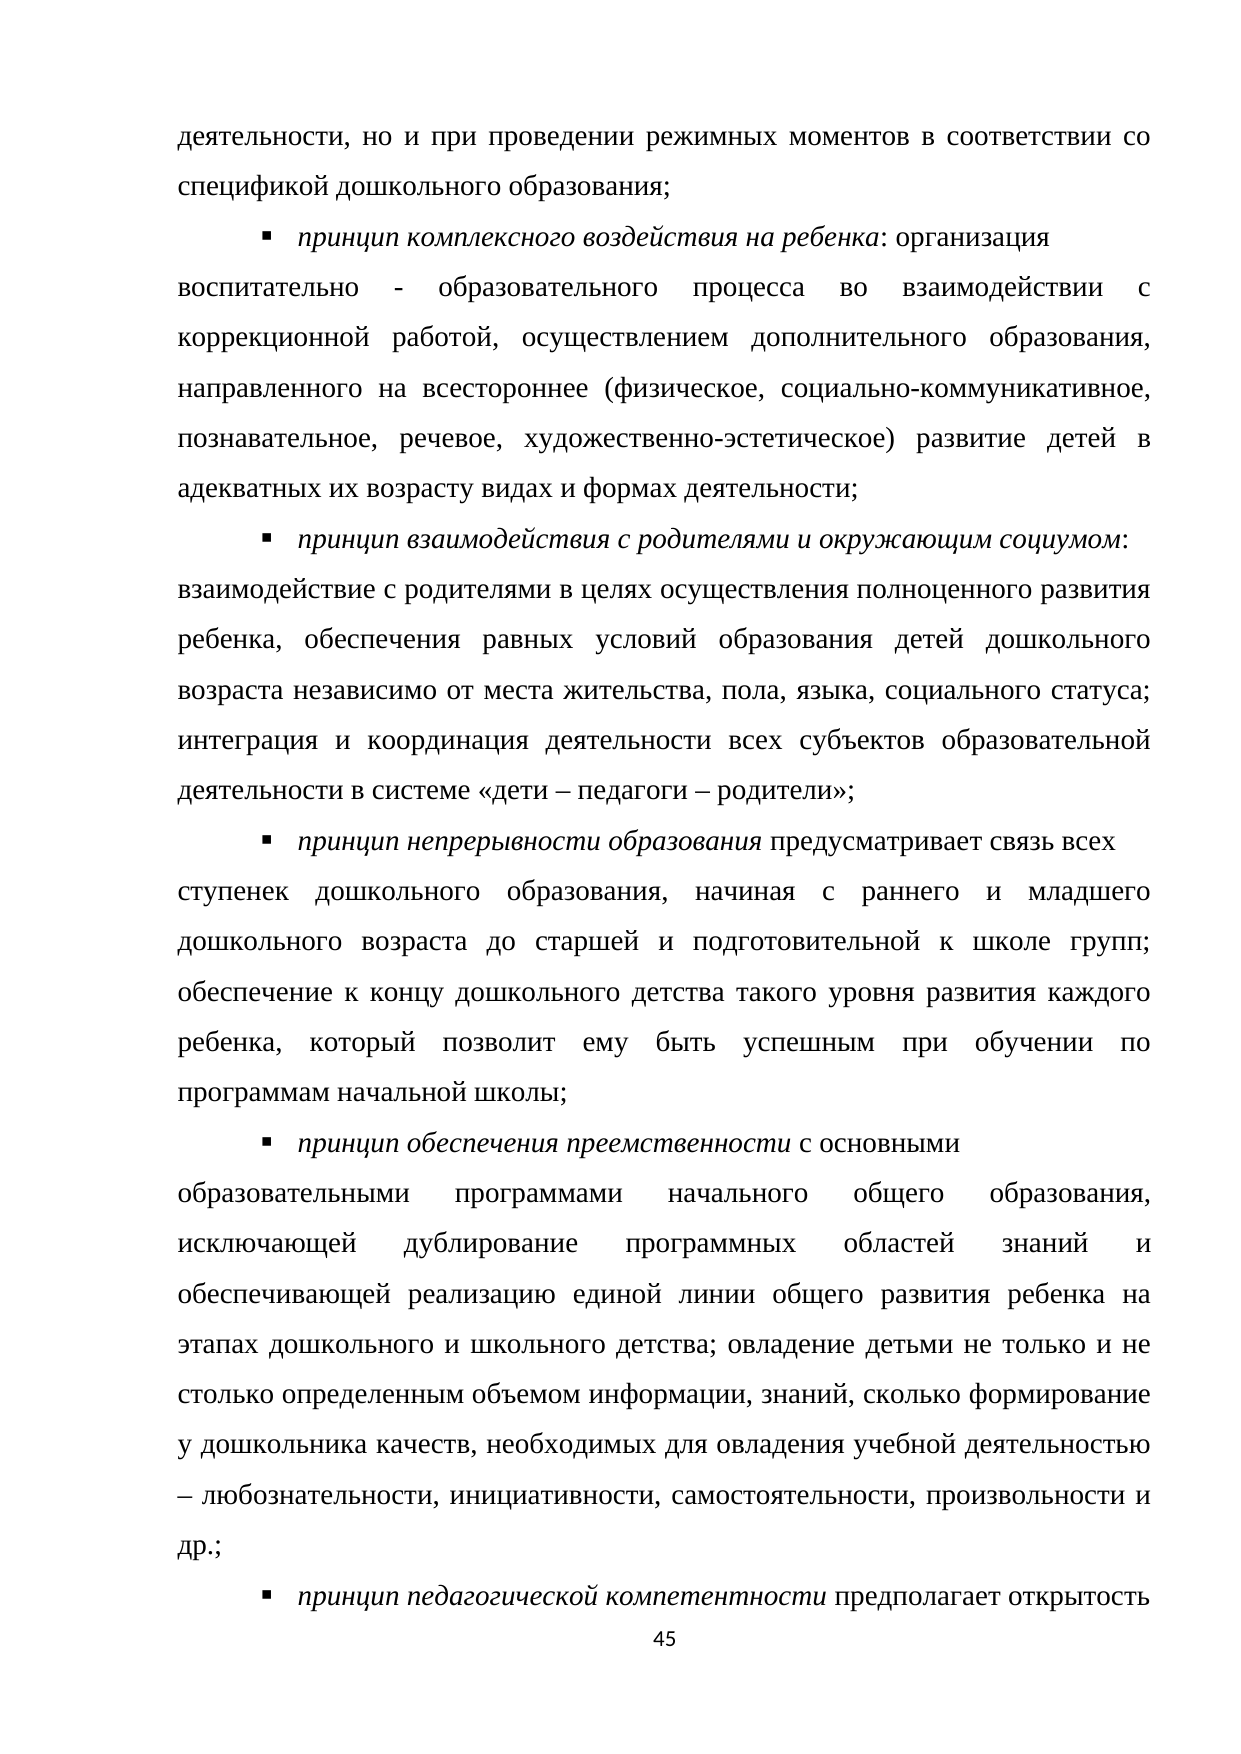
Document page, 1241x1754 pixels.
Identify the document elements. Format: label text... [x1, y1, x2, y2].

text воспитательно - образовательного процесса во взаимодействии с коррекционной работой, осуществлением дополнительного образования, направленного на всестороннее (физическое, социально-коммуникативное, познавательное, речевое, художественно-эстетическое) развитие детей в адекватных их возрасту видах и формах деятельности; [177, 269, 1152, 504]
text ступенек дошкольного образования, начиная с раннего и младшего дошкольного возраста до старшей и подготовительной к школе групп; обеспечение к концу дошкольного детства такого уровня развития каждого ребенка, который позволит ему быть успешным при обучении по программам начальной школы; [177, 873, 1152, 1108]
list принцип обеспечения преемственности с основными [260, 1125, 1152, 1158]
text образовательными программами начального общего образования, исключающей дублирование программных областей знаний и обеспечивающей реализацию единой линии общего развития ребенка на этапах дошкольного и школьного детства; овладение детьми не только и не столько определенным объемом информации, знаний, сколько формирование у дошкольника качеств, необходимых для овладения учебной деятельностью – любознательности, инициативности, самостоятельности, произвольности и др.; [177, 1175, 1152, 1561]
text взаимодействие с родителями в целях осуществления полноценного развития ребенка, обеспечения равных условий образования детей дошкольного возраста независимо от места жительства, пола, языка, социального статуса; интеграция и координация деятельности всех субъектов образовательной деятельности в системе «дети – педагоги – родители»; [177, 571, 1152, 806]
list принцип комплексного воздействия на ребенка: организация [260, 219, 1152, 252]
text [177, 118, 1152, 202]
list принцип взаимодействия с родителями и окружающим социумом: [260, 521, 1152, 554]
list принцип непрерывности образования предусматривает связь всех [260, 823, 1152, 856]
list принцип педагогической компетентности предполагает открытость [260, 1578, 1152, 1611]
